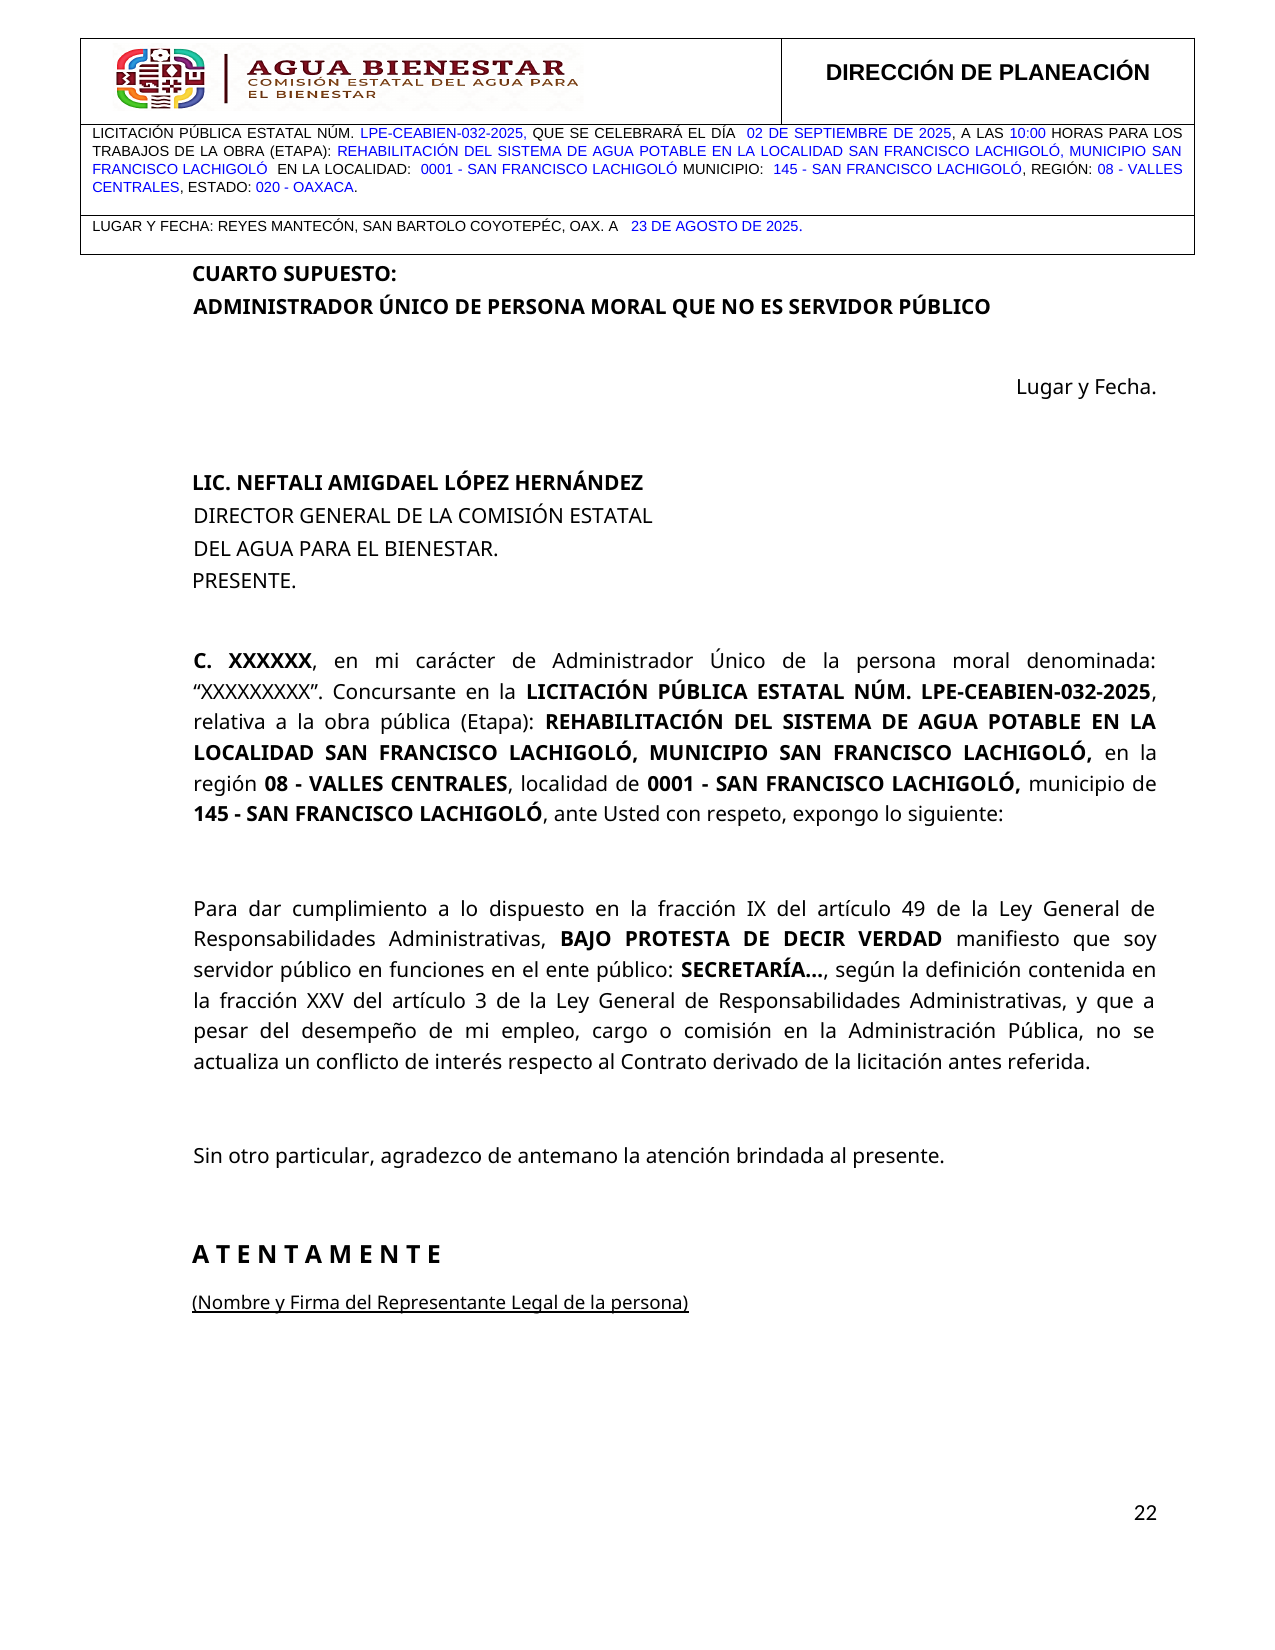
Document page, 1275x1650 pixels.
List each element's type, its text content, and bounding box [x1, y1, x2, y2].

text Sin otro particular, agradezco de antemano la atención brindada al presente. [193, 1142, 1157, 1170]
text C. XXXXXX, en mi carácter de Administrador Único de la persona moral denominada: “XXXXXXXXX”. Concursante en la LICITACIÓN PÚBLICA ESTATAL NÚM. LPE-CEABIEN-032-2025, relativa a la obra pública (Etapa): REHABILITACIÓN DEL SISTEMA DE AGUA POTABLE EN LA LOCALIDAD SAN FRANCISCO LACHIGOLÓ, MUNICIPIO SAN FRANCISCO LACHIGOLÓ, en la región 08 - VALLES CENTRALES, localidad de 0001 - SAN FRANCISCO LACHIGOLÓ, municipio de 145 - SAN FRANCISCO LACHIGOLÓ, ante Usted con respeto, expongo lo siguiente: [193, 646, 1157, 828]
text (Nombre y Firma del Representante Legal de la persona) [118, 1290, 1157, 1315]
text Para dar cumplimiento a lo dispuesto en la fracción IX del artículo 49 de la Ley General de Responsabilidades Administrativas, BAJO PROTESTA DE DECIR VERDAD manifiesto que soy servidor público en funciones en el ente público: SECRETARÍA…, según la definición contenida en la fracción XXV del artículo 3 de la Ley General de Responsabilidades Administrativas, y que a pesar del desempeño de mi empleo, cargo o comisión en la Administración Pública, no se actualiza un conflicto de interés respecto al Contrato derivado de la licitación antes referida. [193, 894, 1157, 1076]
text CUARTO SUPUESTO: [118, 255, 1167, 288]
text A T E N T A M E N T E [118, 1236, 1157, 1270]
text DEL AGUA PARA EL BIENESTAR. [193, 534, 1167, 562]
text Lugar y Fecha. [118, 372, 1157, 400]
picture [112, 43, 584, 111]
text DIRECTOR GENERAL DE LA COMISIÓN ESTATAL [193, 501, 1167, 529]
text CUARTO SUPUESTO: [118, 154, 1167, 215]
text LIC. NEFTALI AMIGDAEL LÓPEZ HERNÁNDEZ [118, 468, 1167, 497]
text PRESENTE. [118, 566, 1167, 595]
text ADMINISTRADOR ÚNICO DE PERSONA MORAL QUE NO ES SERVIDOR PÚBLICO [193, 292, 1167, 321]
text CUARTO SUPUESTO: [118, 216, 1167, 254]
